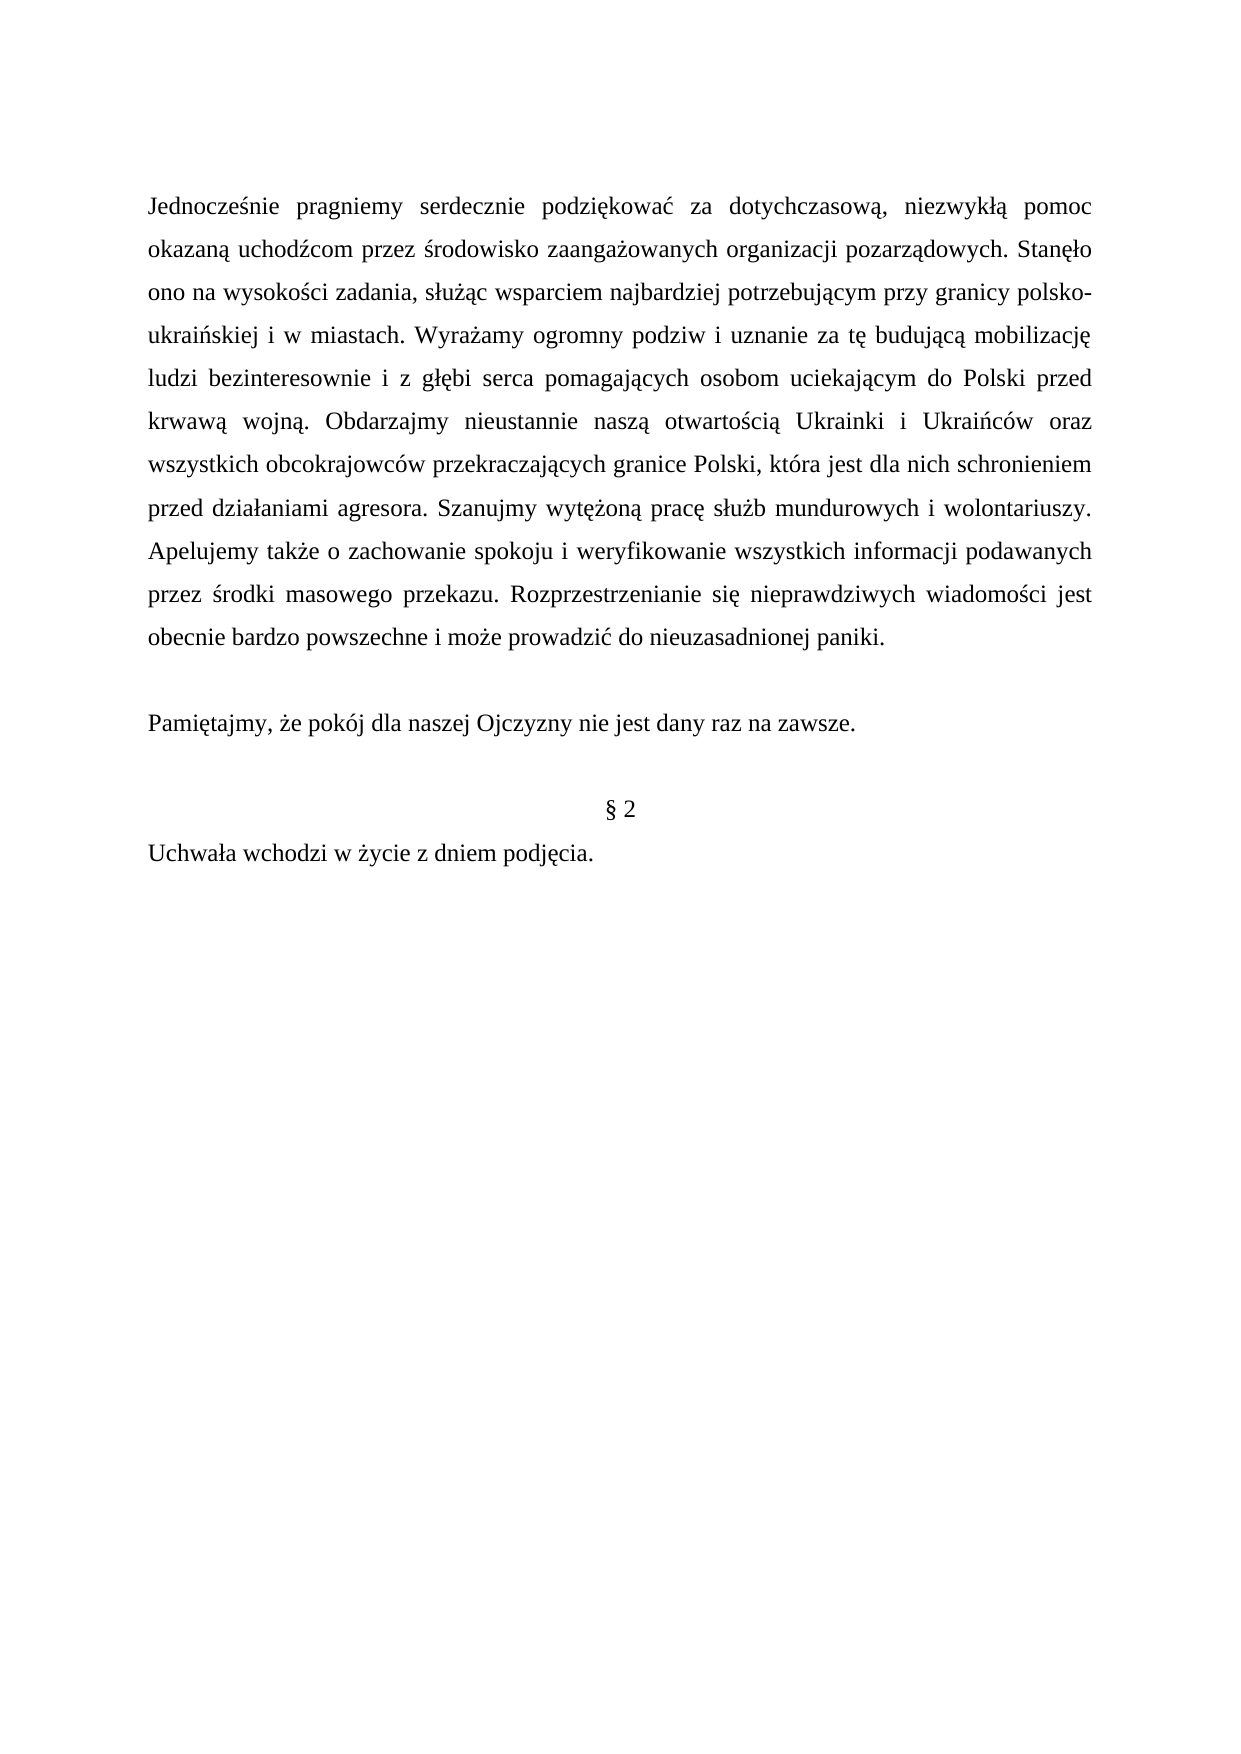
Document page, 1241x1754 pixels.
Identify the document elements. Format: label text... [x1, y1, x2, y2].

text Pamiętajmy, że pokój dla naszej Ojczyzny nie jest dany raz na zawsze. [148, 708, 1093, 737]
text Uchwała wchodzi w życie z dniem podjęcia. [148, 838, 1093, 866]
text § 2 [148, 794, 1093, 823]
text Jednocześnie pragniemy serdecznie podziękować za dotychczasową, niezwykłą pomoc okazaną uchodźcom przez środowisko zaangażowanych organizacji pozarządowych. Stanęło ono na wysokości zadania, służąc wsparciem najbardziej potrzebującym przy granicy polsko-ukraińskiej i w miastach. Wyrażamy ogromny podziw i uznanie za tę budującą mobilizację ludzi bezinteresownie i z głębi serca pomagających osobom uciekającym do Polski przed krwawą wojną. Obdarzajmy nieustannie naszą otwartością Ukrainki i Ukraińców oraz wszystkich obcokrajowców przekraczających granice Polski, która jest dla nich schronieniem przed działaniami agresora. Szanujmy wytężoną pracę służb mundurowych i wolontariuszy. Apelujemy także o zachowanie spokoju i weryfikowanie wszystkich informacji podawanych przez środki masowego przekazu. Rozprzestrzenianie się nieprawdziwych wiadomości jest obecnie bardzo powszechne i może prowadzić do nieuzasadnionej paniki. [148, 191, 1093, 651]
